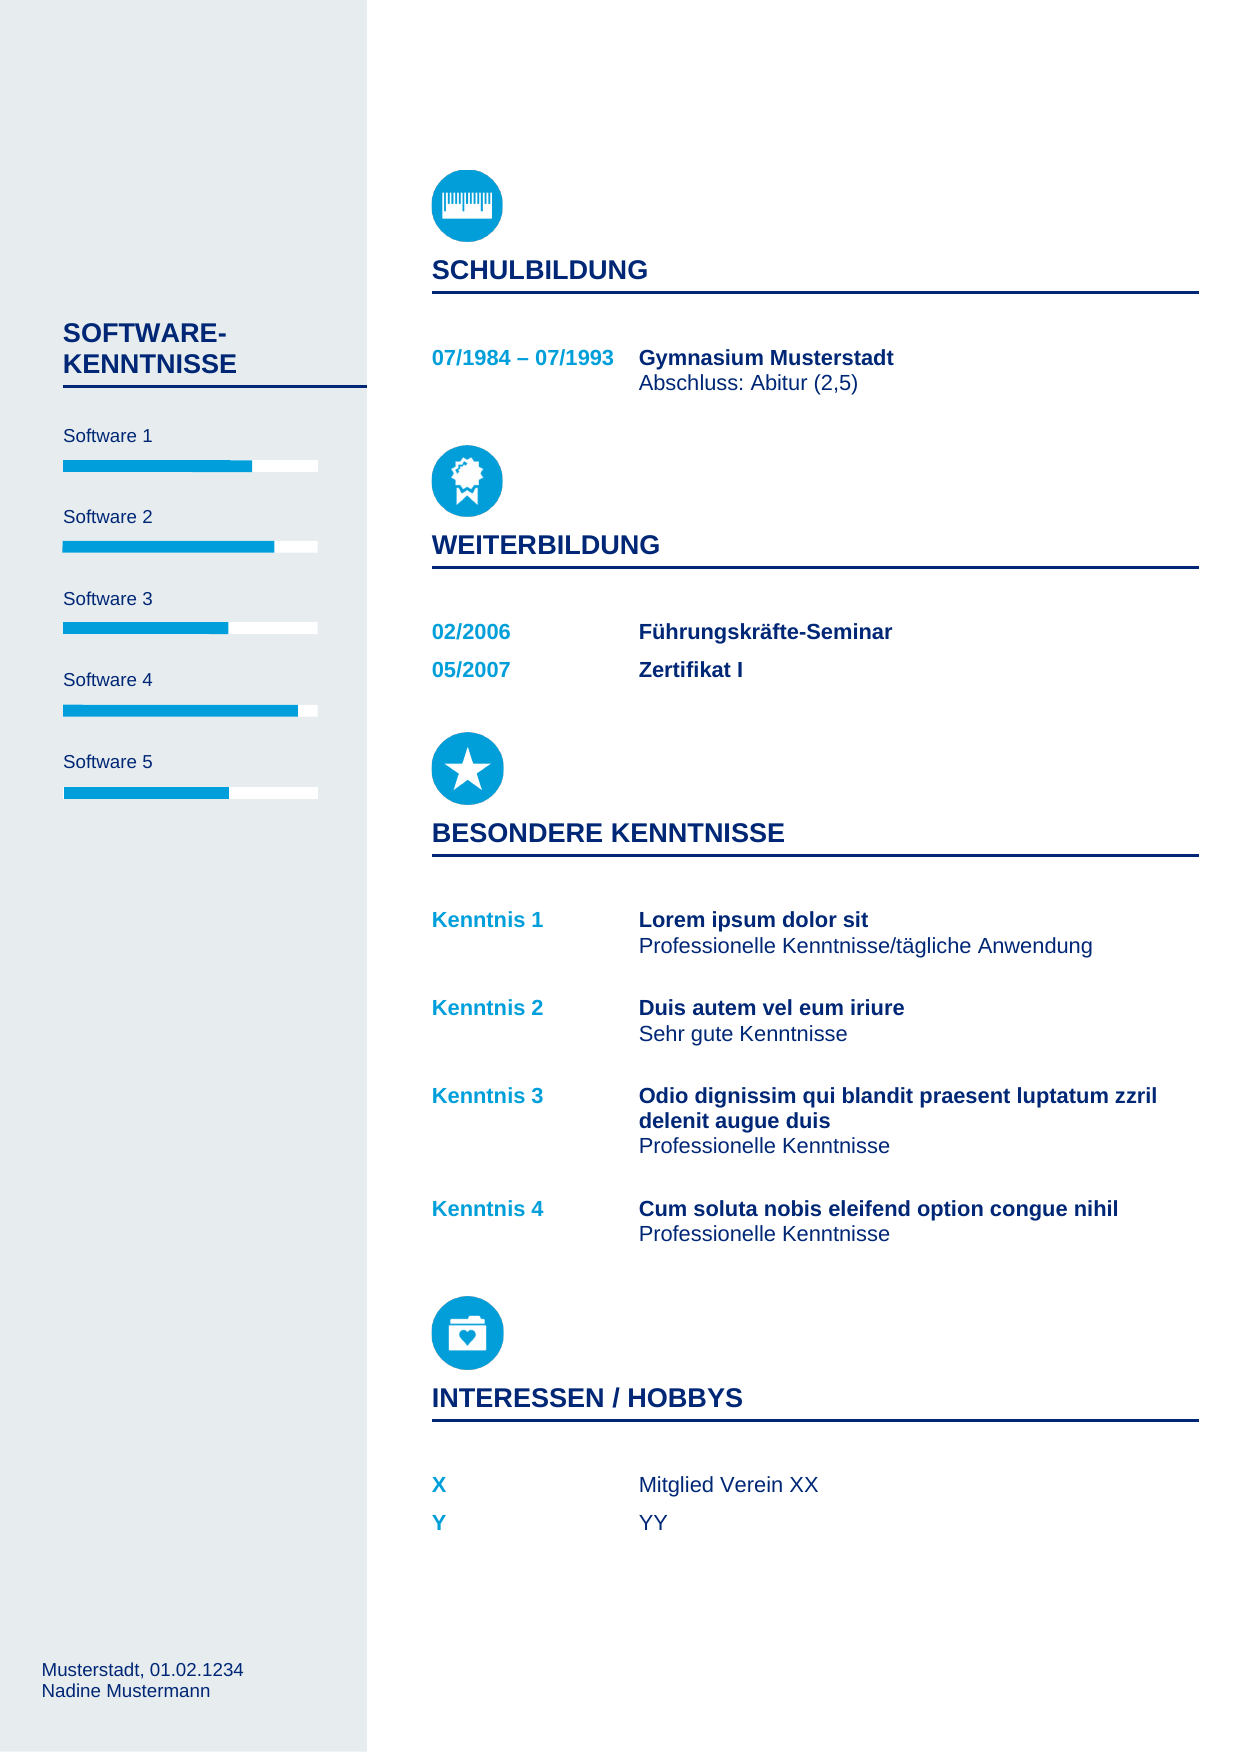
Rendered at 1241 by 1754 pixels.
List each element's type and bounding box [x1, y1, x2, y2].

picture [457, 488, 477, 503]
picture [431, 1342, 458, 1370]
picture [431, 489, 458, 517]
picture [479, 170, 503, 196]
picture [477, 215, 503, 242]
picture [431, 1296, 459, 1324]
picture [447, 750, 488, 788]
picture [476, 1296, 504, 1323]
picture [476, 732, 504, 759]
picture [476, 445, 503, 472]
picture [443, 193, 491, 218]
picture [477, 1343, 504, 1370]
picture [476, 490, 503, 517]
picture [431, 777, 458, 805]
picture [449, 1316, 486, 1350]
picture [477, 778, 504, 805]
picture [431, 170, 455, 197]
picture [431, 214, 458, 242]
picture [431, 732, 459, 760]
picture [431, 445, 459, 473]
picture [452, 459, 482, 488]
